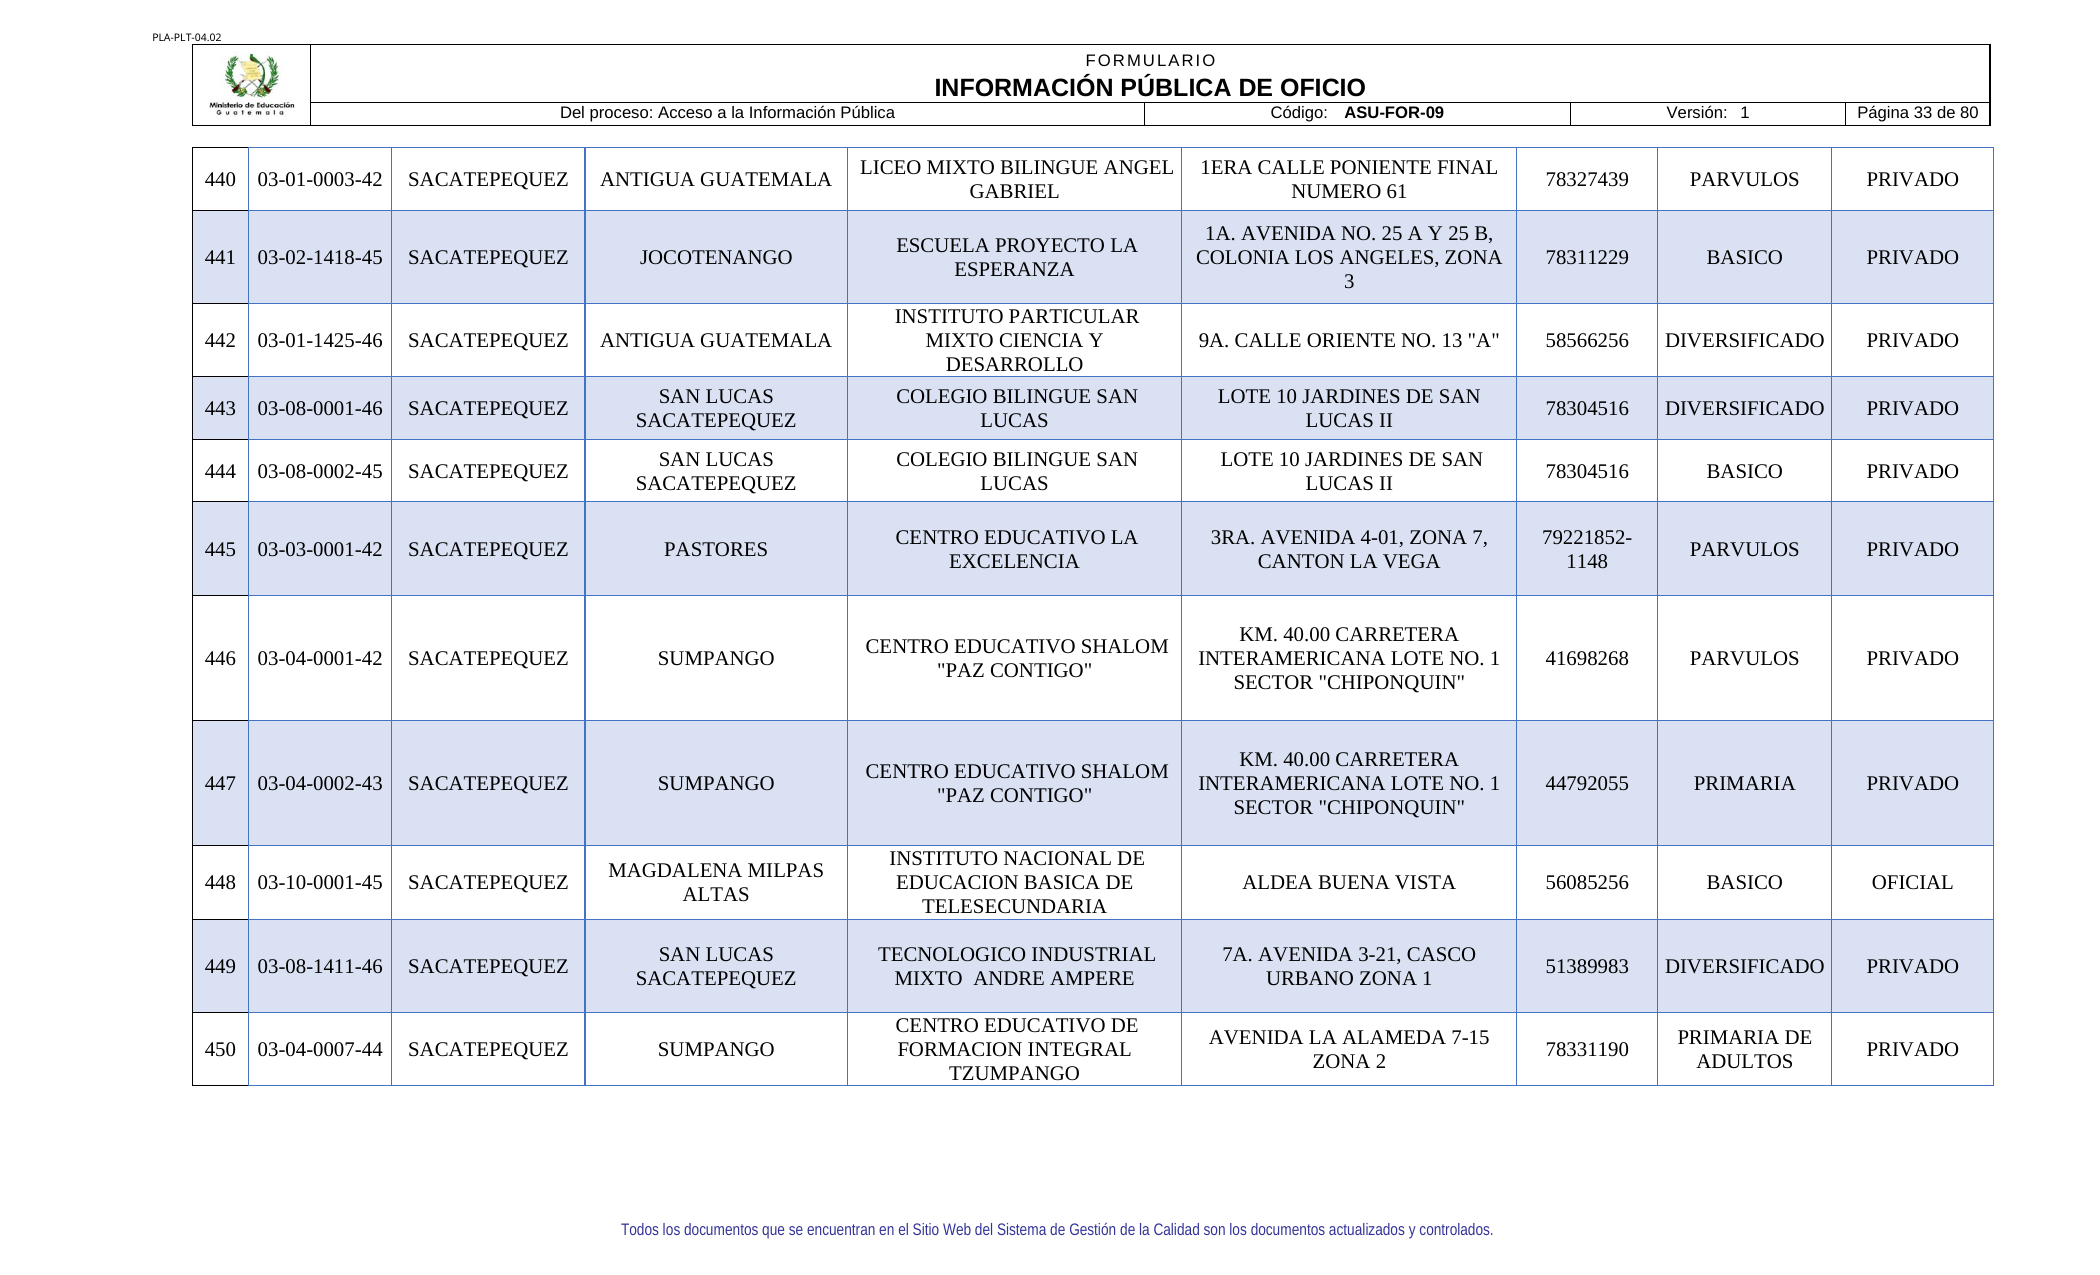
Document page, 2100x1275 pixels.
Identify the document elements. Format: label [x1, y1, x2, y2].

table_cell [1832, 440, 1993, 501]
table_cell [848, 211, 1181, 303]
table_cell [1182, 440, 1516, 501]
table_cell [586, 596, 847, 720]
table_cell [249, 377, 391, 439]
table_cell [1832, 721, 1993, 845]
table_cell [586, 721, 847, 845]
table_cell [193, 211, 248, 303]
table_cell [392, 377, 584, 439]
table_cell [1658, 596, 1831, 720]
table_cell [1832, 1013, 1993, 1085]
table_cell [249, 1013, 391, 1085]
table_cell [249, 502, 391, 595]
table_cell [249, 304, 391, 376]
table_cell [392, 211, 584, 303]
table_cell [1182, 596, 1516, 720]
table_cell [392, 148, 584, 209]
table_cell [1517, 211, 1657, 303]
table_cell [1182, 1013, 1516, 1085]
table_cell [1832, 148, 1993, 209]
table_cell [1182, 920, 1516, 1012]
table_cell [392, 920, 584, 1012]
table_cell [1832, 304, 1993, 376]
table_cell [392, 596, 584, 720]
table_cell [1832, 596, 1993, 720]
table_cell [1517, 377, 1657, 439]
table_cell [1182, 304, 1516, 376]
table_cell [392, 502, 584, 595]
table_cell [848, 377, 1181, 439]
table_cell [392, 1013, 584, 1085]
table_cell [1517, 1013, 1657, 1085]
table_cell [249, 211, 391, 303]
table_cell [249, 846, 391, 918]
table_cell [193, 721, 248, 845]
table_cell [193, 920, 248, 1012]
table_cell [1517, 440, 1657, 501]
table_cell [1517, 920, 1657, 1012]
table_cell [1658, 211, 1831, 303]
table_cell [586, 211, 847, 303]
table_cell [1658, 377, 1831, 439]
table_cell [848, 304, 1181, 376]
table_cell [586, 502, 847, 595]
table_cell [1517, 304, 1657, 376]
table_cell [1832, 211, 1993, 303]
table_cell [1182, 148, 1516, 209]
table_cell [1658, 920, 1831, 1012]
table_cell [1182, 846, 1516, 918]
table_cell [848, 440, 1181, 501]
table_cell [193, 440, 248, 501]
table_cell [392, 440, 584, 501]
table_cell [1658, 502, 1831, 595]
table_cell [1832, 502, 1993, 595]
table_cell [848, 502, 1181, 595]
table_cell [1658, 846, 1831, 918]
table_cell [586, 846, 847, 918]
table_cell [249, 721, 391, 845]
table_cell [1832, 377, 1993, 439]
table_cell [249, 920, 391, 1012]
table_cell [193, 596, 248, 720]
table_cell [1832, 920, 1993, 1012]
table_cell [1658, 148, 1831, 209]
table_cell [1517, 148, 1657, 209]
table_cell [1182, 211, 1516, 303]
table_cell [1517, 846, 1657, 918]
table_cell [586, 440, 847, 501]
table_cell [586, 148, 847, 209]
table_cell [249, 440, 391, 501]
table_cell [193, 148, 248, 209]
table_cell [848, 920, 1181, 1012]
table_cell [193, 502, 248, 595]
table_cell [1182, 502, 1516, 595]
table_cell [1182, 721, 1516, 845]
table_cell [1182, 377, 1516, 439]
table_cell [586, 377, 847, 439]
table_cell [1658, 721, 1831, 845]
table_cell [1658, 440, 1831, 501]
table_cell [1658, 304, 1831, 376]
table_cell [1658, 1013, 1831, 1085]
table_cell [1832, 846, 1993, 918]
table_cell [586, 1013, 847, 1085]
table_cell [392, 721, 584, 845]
picture [208, 51, 295, 117]
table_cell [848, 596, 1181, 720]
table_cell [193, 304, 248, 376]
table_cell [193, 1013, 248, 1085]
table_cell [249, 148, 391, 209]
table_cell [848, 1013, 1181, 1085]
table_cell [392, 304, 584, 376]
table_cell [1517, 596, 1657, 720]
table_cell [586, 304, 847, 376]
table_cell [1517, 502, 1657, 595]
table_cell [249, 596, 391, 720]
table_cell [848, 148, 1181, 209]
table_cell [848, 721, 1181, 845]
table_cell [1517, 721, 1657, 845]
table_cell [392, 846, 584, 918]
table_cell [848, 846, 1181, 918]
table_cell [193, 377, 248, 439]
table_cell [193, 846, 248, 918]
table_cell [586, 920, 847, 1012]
